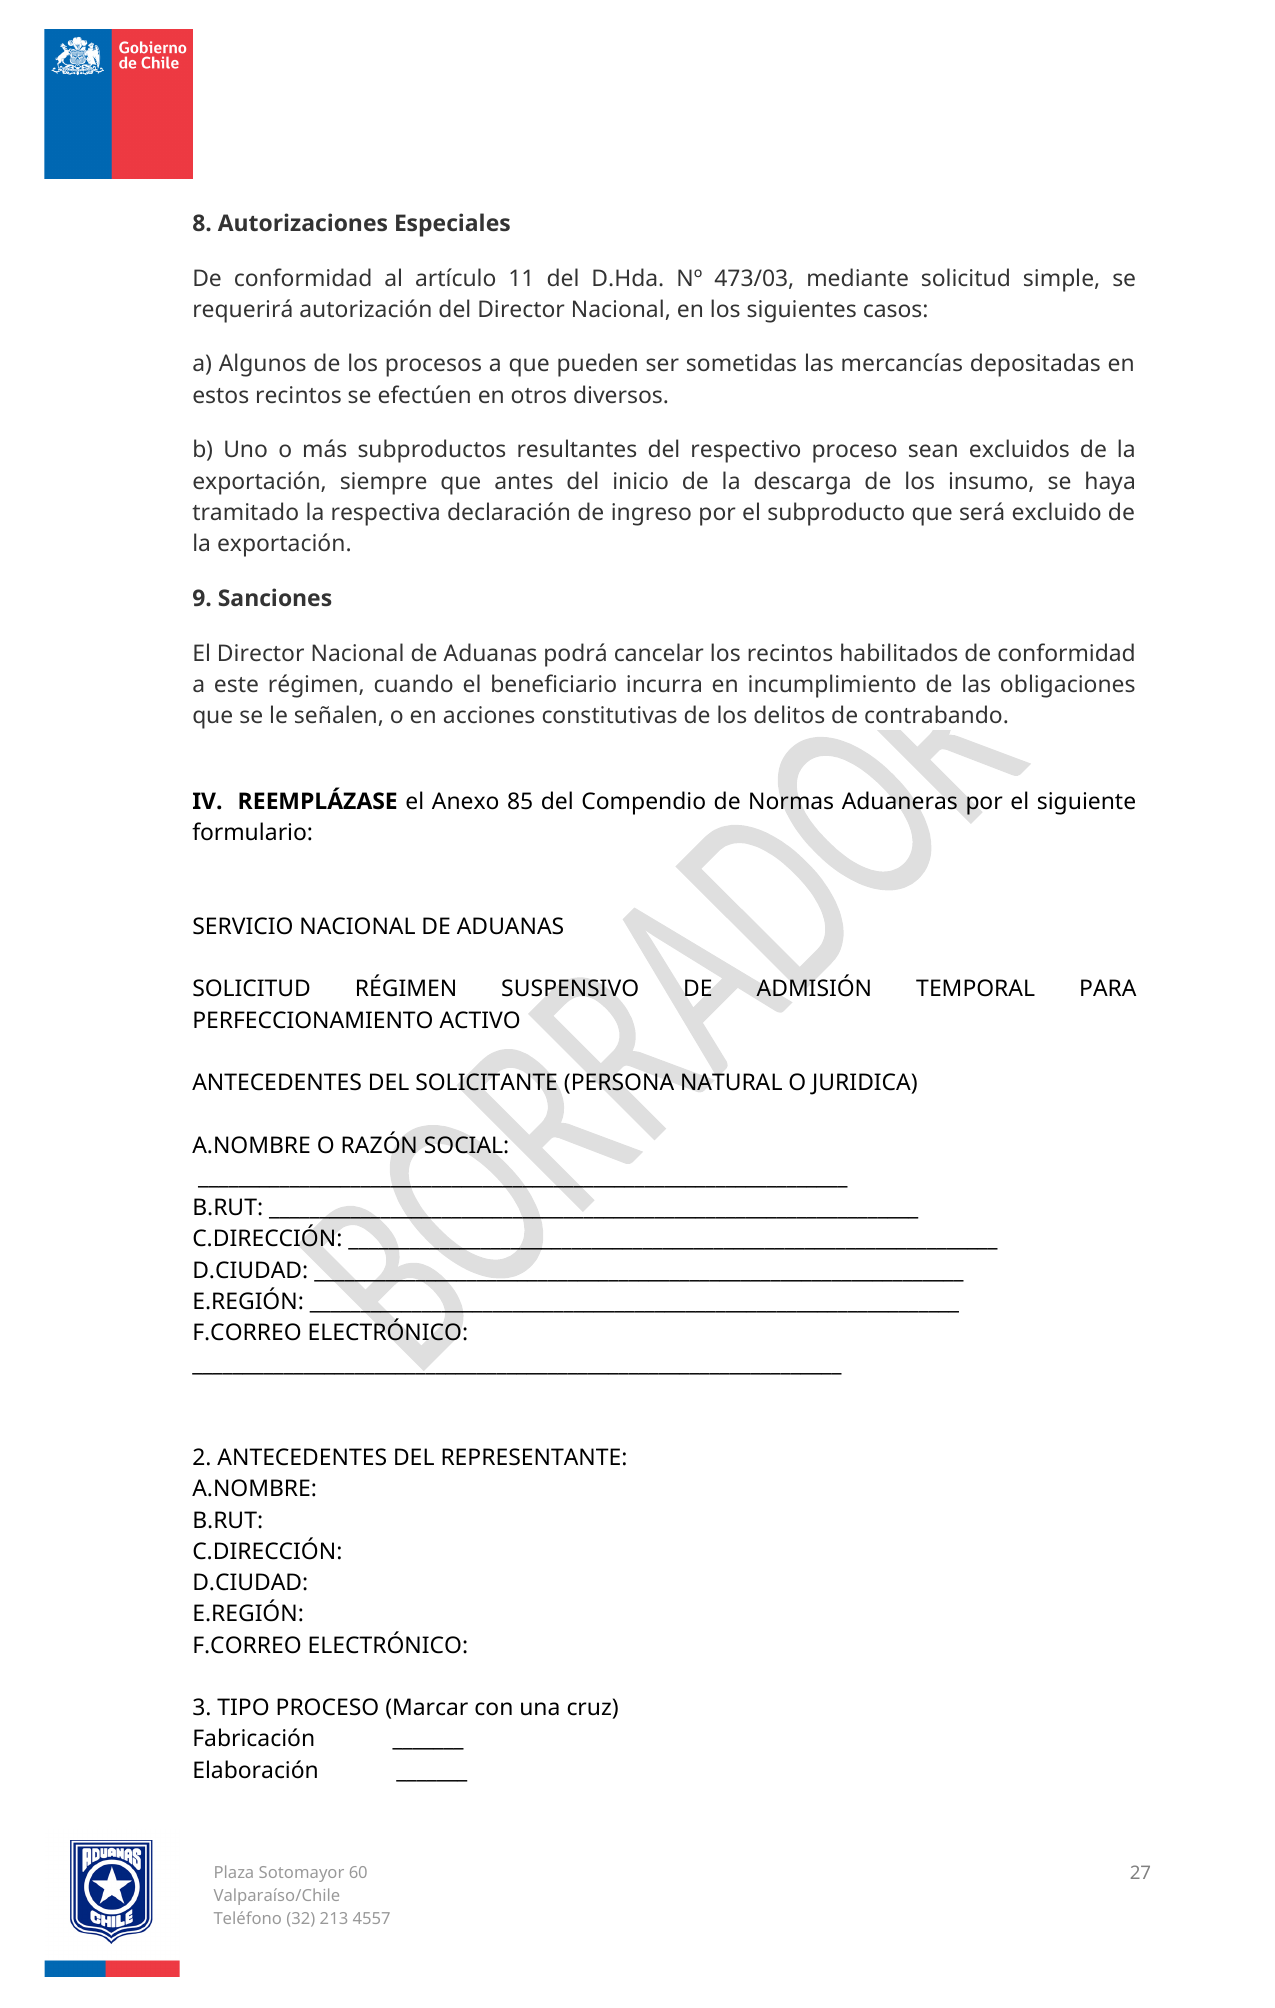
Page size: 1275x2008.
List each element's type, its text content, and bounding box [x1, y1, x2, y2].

text F.CORREO ELECTRÓNICO: [192, 1316, 1137, 1347]
text El Director Nacional de Aduanas podrá cancelar los recintos habilitados de conformidad a este régimen, cuando el beneficiario incurra en incumplimiento de las obligaciones que se le señalen, o en acciones constitutivas de los delitos de contrabando. [192, 636, 1137, 730]
text IV. REEMPLÁZASE el Anexo 85 del Compendio de Normas Aduaneras por el siguiente formulario: [192, 785, 1137, 847]
text a) Algunos de los procesos a que pueden ser sometidas las mercancías depositadas en estos recintos se efectúen en otros diversos. [192, 347, 1137, 410]
text Elaboración _______ [192, 1754, 1137, 1785]
text SOLICITUD RÉGIMEN SUSPENSIVO DE ADMISIÓN TEMPORAL PARA PERFECCIONAMIENTO ACTIVO [192, 972, 1137, 1035]
text 9. Sanciones [192, 582, 1137, 613]
text ANTECEDENTES DEL SOLICITANTE (PERSONA NATURAL O JURIDICA) [192, 1066, 1137, 1097]
text C.DIRECCIÓN: [192, 1535, 1137, 1566]
text De conformidad al artículo 11 del D.Hda. Nº 473/03, mediante solicitud simple, se requerirá autorización del Director Nacional, en los siguientes casos: [192, 261, 1137, 324]
text Fabricación _______ [192, 1722, 1137, 1754]
text 3. TIPO PROCESO (Marcar con una cruz) [192, 1691, 1137, 1722]
text A.NOMBRE: [192, 1472, 1137, 1504]
text ________________________________________________________________ [192, 1347, 1137, 1379]
text C.DIRECCIÓN: ________________________________________________________________ [192, 1222, 1137, 1254]
text SERVICIO NACIONAL DE ADUANAS [192, 910, 1137, 941]
text E.REGIÓN: ________________________________________________________________ [192, 1285, 1137, 1316]
text D.CIUDAD: ________________________________________________________________ [192, 1254, 1137, 1285]
picture [44, 1829, 180, 1977]
text ________________________________________________________________ [192, 1160, 1137, 1191]
text 8. Autorizaciones Especiales [192, 207, 1137, 238]
text A.NOMBRE O RAZÓN SOCIAL: [192, 1129, 1137, 1160]
text b) Uno o más subproductos resultantes del respectivo proceso sean excluidos de la exportación, siempre que antes del inicio de la descarga de los insumo, se haya tramitado la respectiva declaración de ingreso por el subproducto que será excluido de la exportación. [192, 433, 1137, 558]
text E.REGIÓN: [192, 1597, 1137, 1629]
text D.CIUDAD: [192, 1566, 1137, 1597]
text 2. ANTECEDENTES DEL REPRESENTANTE: [192, 1441, 1137, 1472]
text F.CORREO ELECTRÓNICO: [192, 1629, 1137, 1660]
picture [44, 29, 193, 179]
text B.RUT: [192, 1504, 1137, 1535]
text B.RUT: ________________________________________________________________ [192, 1191, 1137, 1222]
